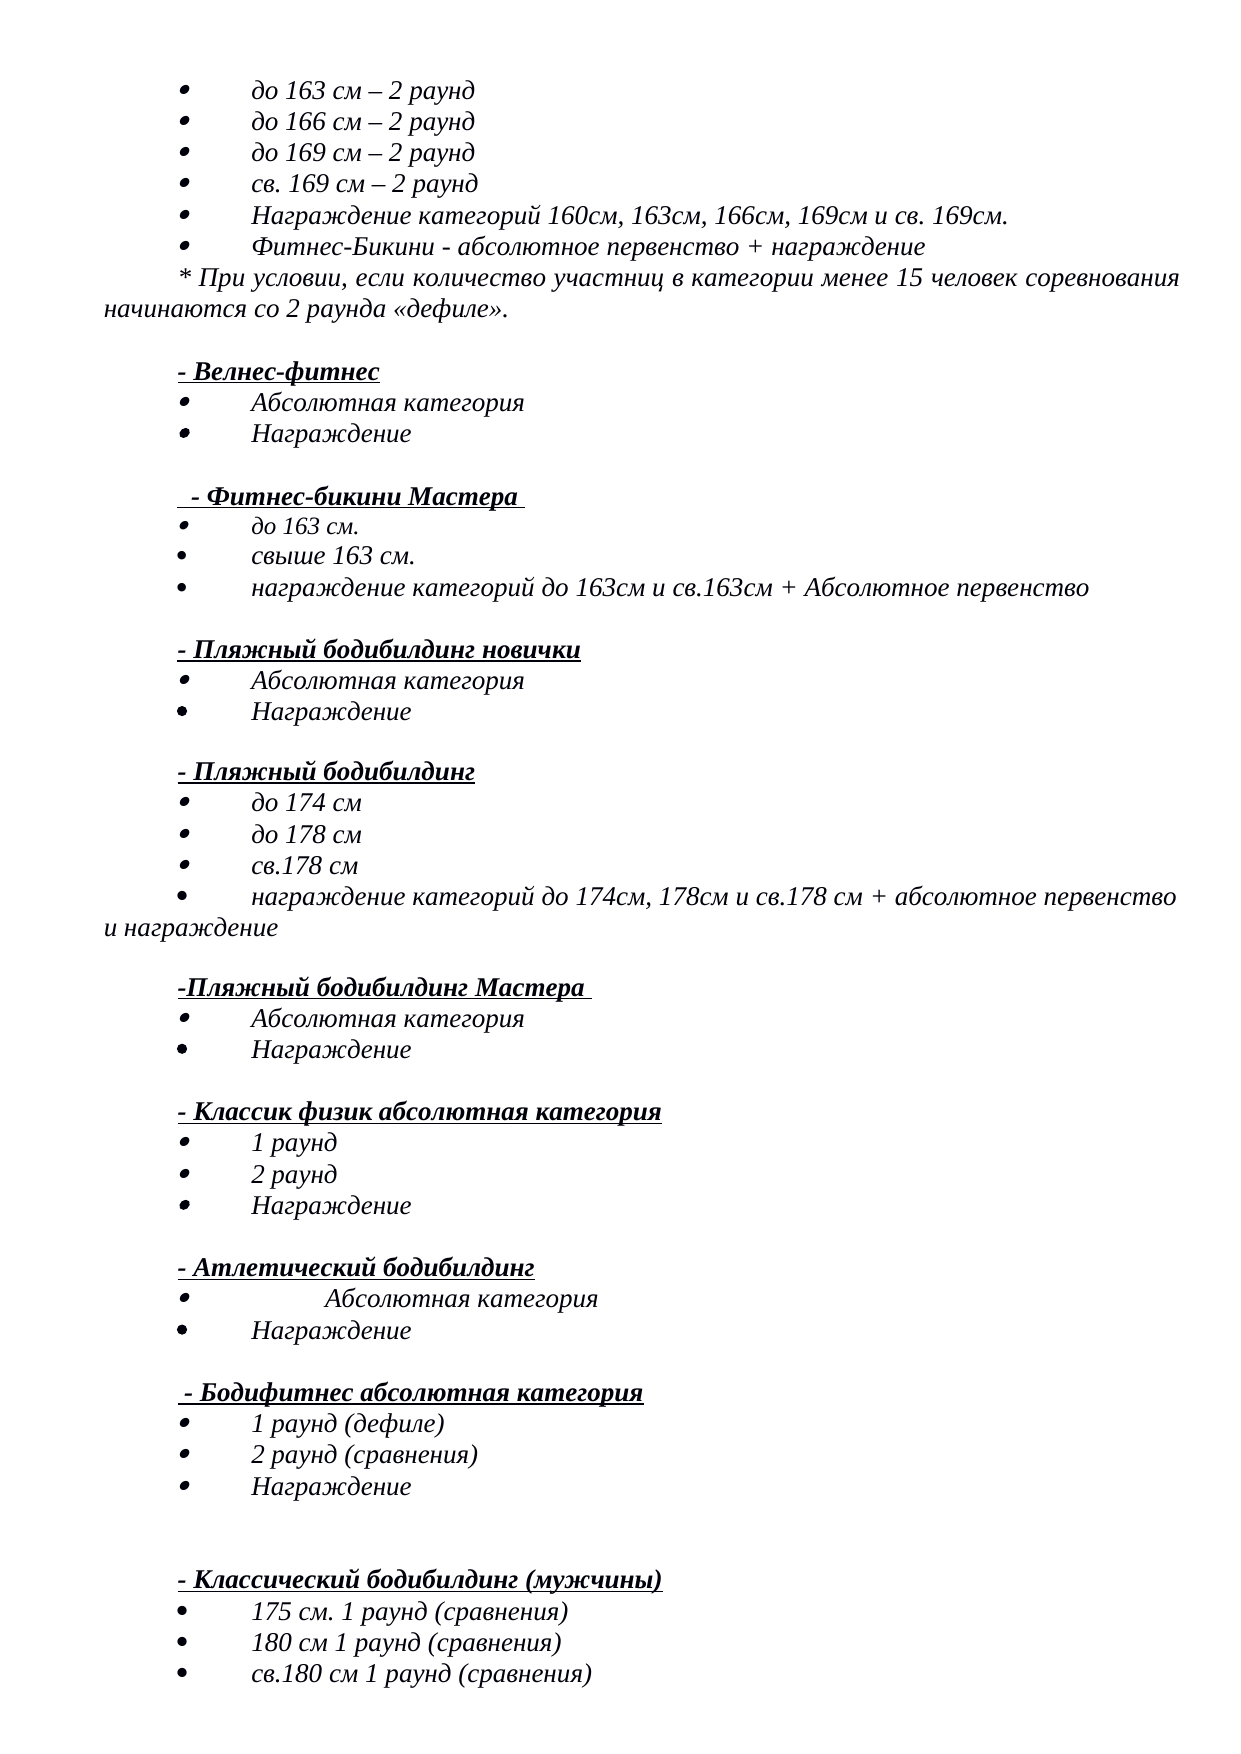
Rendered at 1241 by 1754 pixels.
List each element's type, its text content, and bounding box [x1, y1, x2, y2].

list Фитнес-Бикини - абсолютное первенство + награждение [103, 230, 1181, 261]
list 175 см. 1 раунд (сравнения) [103, 1594, 1181, 1626]
list Абсолютная категория [103, 1002, 1181, 1033]
list Абсолютная категория [103, 664, 1181, 695]
list 1 раунд [103, 1127, 1181, 1158]
list Абсолютная категория [103, 1283, 1181, 1314]
list до 166 см – 2 раунд [103, 105, 1181, 136]
text -Пляжный бодибилдинг Мастера [103, 971, 1181, 1002]
text - Фитнес-бикини Мастера [103, 479, 1181, 511]
text - Пляжный бодибилдинг новички [103, 633, 1181, 664]
list Награждение [103, 1033, 1181, 1064]
list Абсолютная категория [103, 386, 1181, 417]
list Награждение категорий 160см, 163см, 166см, 169см и св. 169см. [103, 199, 1181, 230]
list до 174 см [103, 786, 1181, 818]
list до 163 см – 2 раунд [103, 74, 1181, 105]
text - Бодифитнес абсолютная категория [103, 1376, 1181, 1407]
list 2 раунд (сравнения) [103, 1439, 1181, 1470]
list до 178 см [103, 818, 1181, 849]
list Награждение [103, 695, 1181, 727]
text * При условии, если количество участниц в категории менее 15 человек соревнования начинаются со 2 раунда «дефиле». [103, 261, 1181, 324]
list награждение категорий до 163см и св.163см + Абсолютное первенство [103, 571, 1181, 602]
list до 163 см. [103, 511, 1181, 539]
list награждение категорий до 174см, 178см и св.178 см + абсолютное первенство и награждение [103, 880, 1181, 971]
text - Пляжный бодибилдинг [103, 755, 1181, 786]
text - Классик физик абсолютная категория [103, 1095, 1181, 1127]
list Награждение [103, 1470, 1181, 1501]
list св.178 см [103, 849, 1181, 880]
text - Велнес-фитнес [103, 355, 1181, 386]
list 180 см 1 раунд (сравнения) [103, 1626, 1181, 1657]
list 1 раунд (дефиле) [103, 1407, 1181, 1439]
text - Классический бодибилдинг (мужчины) [103, 1563, 1181, 1594]
list свыше 163 см. [103, 539, 1181, 571]
list до 169 см – 2 раунд [103, 136, 1181, 168]
list св.180 см 1 раунд (сравнения) [103, 1657, 1181, 1688]
list св. 169 см – 2 раунд [103, 168, 1181, 199]
text - Атлетический бодибилдинг [103, 1251, 1181, 1283]
list Награждение [103, 417, 1181, 448]
list Награждение [103, 1314, 1181, 1345]
list 2 раунд [103, 1158, 1181, 1189]
list Награждение [103, 1189, 1181, 1220]
